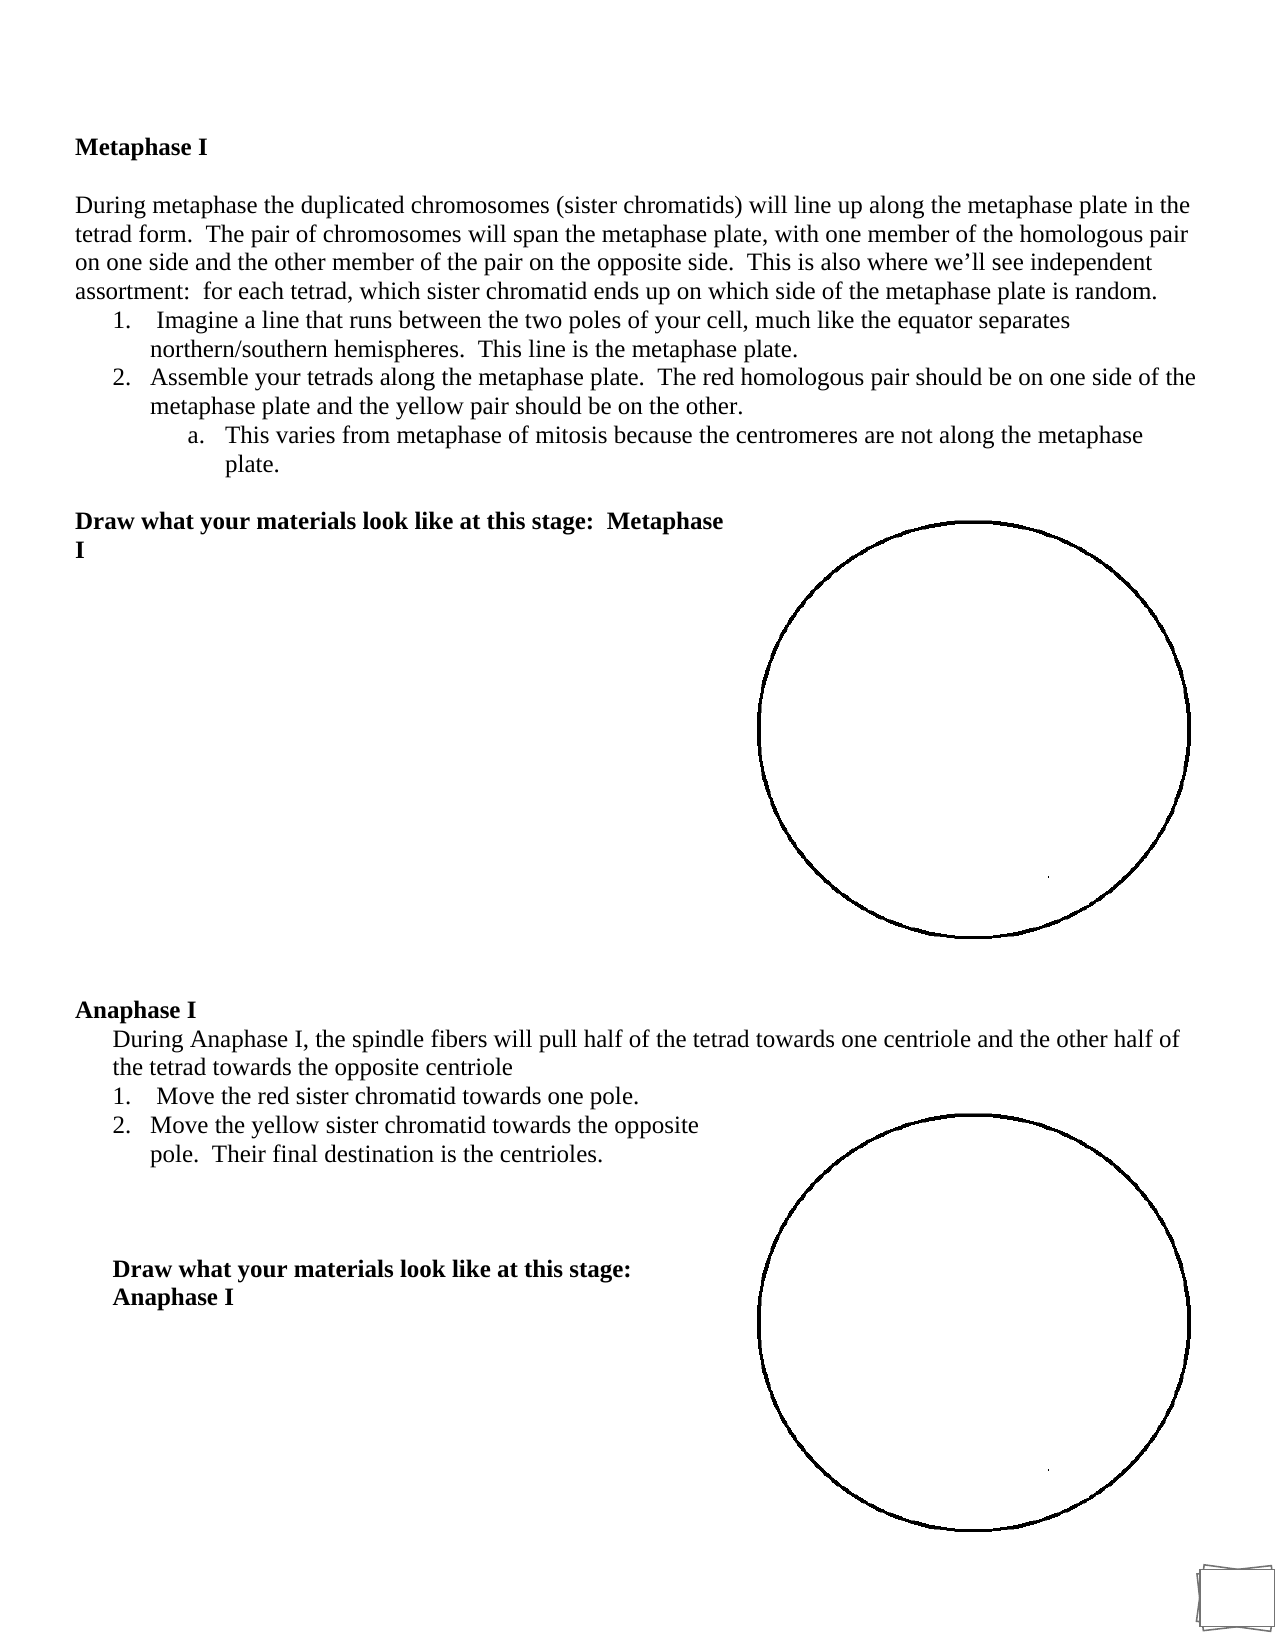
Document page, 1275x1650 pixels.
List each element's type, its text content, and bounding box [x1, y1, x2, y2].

text During metaphase the duplicated chromosomes (sister chromatids) will line up along the metaphase plate in the tetrad form. The pair of chromosomes will span the metaphase plate, with one member of the homologous pair on one side and the other member of the pair on the opposite side. This is also where we’ll see independent assortment: for each tetrad, which sister chromatid ends up on which side of the metaphase plate is random. [75, 190, 1200, 305]
text Anaphase I [75, 995, 1200, 1024]
list Assemble your tetrads along the metaphase plate. The red homologous pair should be on one side of the metaphase plate and the yellow pair should be on the other. [112, 362, 1200, 420]
picture [744, 564, 1200, 954]
list Move the yellow sister chromatid towards the opposite pole. Their final destination is the centrioles. [112, 1110, 1200, 1167]
text Draw what your materials look like at this stage: Metaphase I [75, 506, 1200, 564]
list Imagine a line that runs between the two poles of your cell, much like the equator separates northern/southern hemispheres. This line is the metaphase plate. [112, 305, 1200, 362]
text Metaphase I [75, 132, 1200, 161]
list Move the red sister chromatid towards one pole. [112, 1081, 1200, 1110]
text Draw what your materials look like at this stage: Anaphase I [112, 1254, 1200, 1311]
text During Anaphase I, the spindle fibers will pull half of the tetrad towards one centriole and the other half of the tetrad towards the opposite centriole [112, 1024, 1200, 1081]
list This varies from metaphase of mitosis because the centromeres are not along the metaphase plate. [187, 420, 1200, 477]
picture [744, 1311, 1200, 1547]
picture [744, 1167, 1200, 1254]
